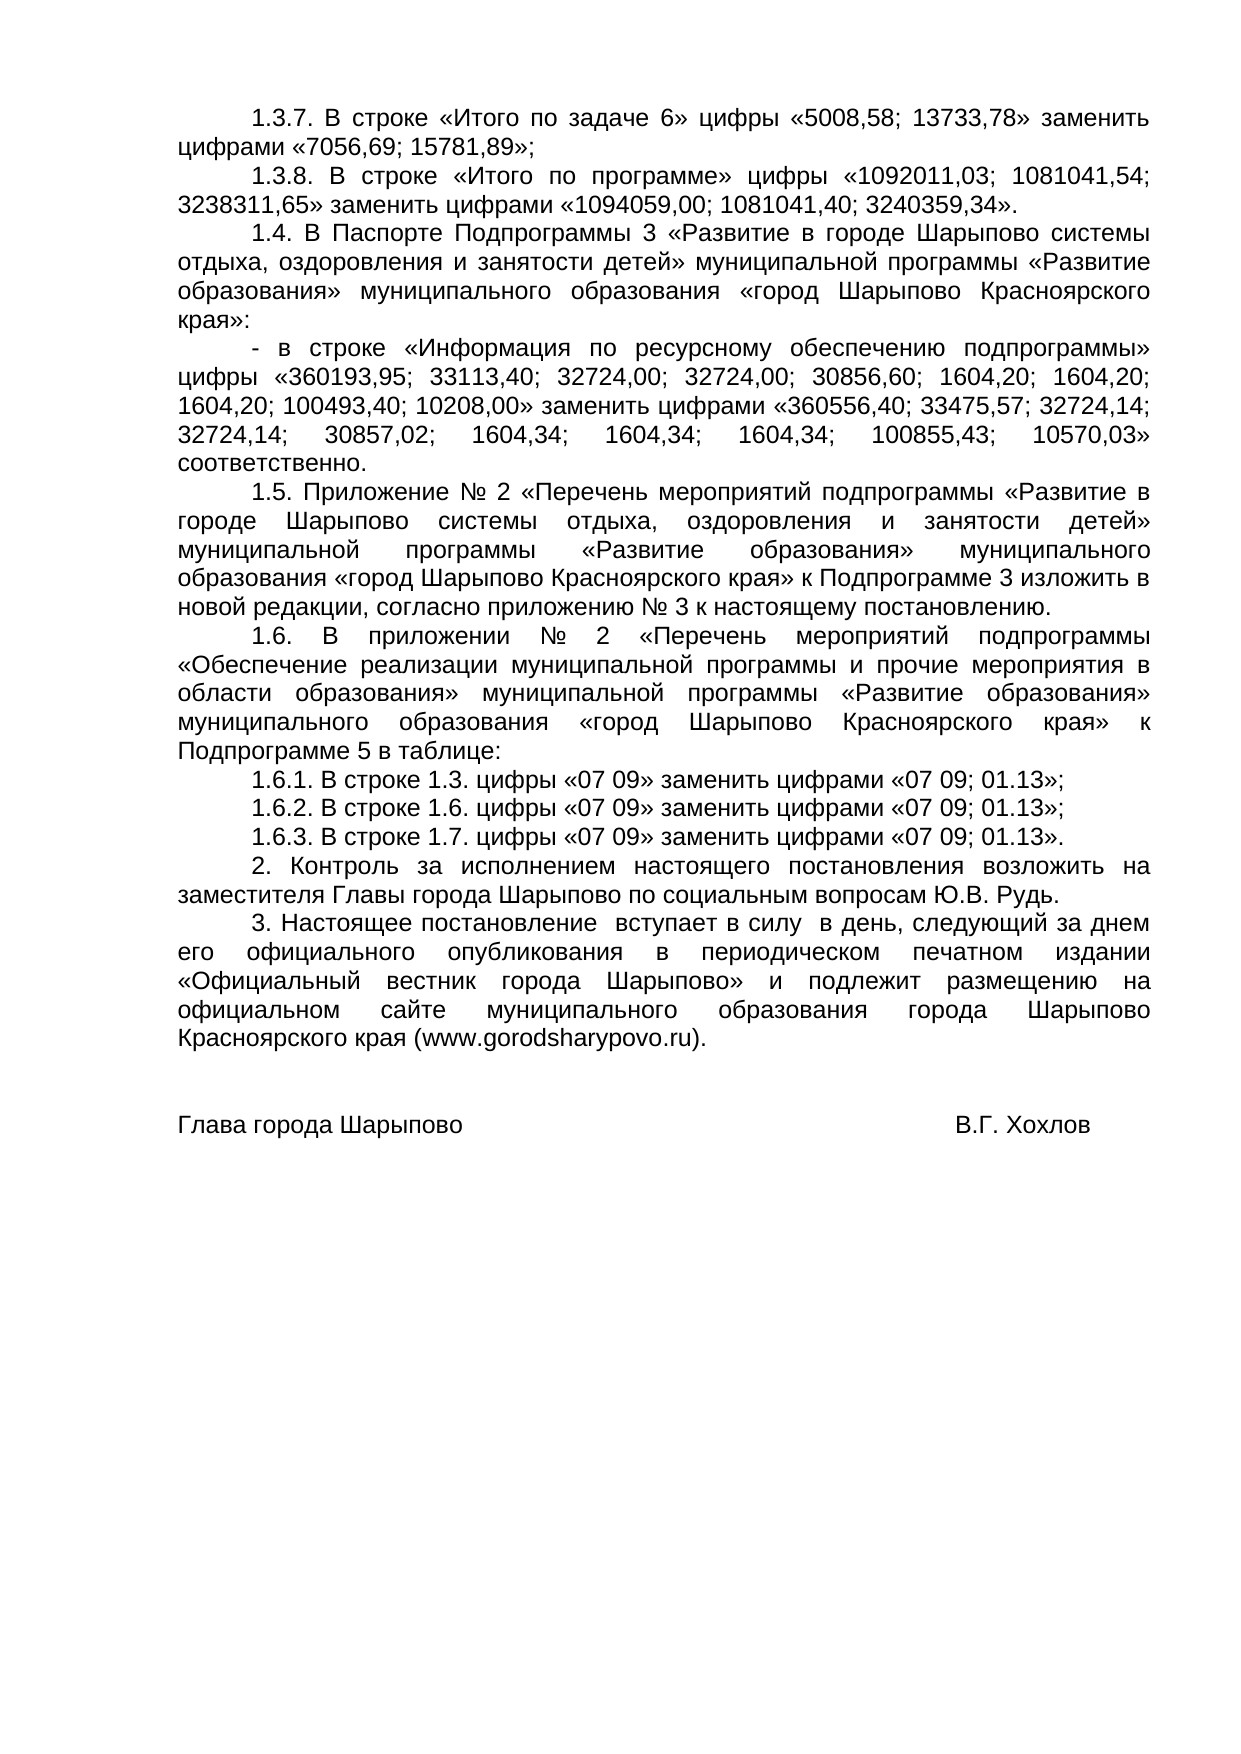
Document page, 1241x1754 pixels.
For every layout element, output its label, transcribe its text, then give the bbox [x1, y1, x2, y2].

text 1.6.2. В строке 1.6. цифры «07 09» заменить цифрами «07 09; 01.13»; [177, 793, 1152, 822]
text 3. Настоящее постановление вступает в силу в день, следующий за днем его официального опубликования в периодическом печатном издании «Официальный вестник города Шарыпово» и подлежит размещению на официальном сайте муниципального образования города Шарыпово Красноярского края (www.gorodsharypovo.ru). [177, 908, 1152, 1052]
text 1.6. В приложении № 2 «Перечень мероприятий подпрограммы «Обеспечение реализации муниципальной программы и прочие мероприятия в области образования» муниципальной программы «Развитие образования» муниципального образования «город Шарыпово Красноярского края» к Подпрограмме 5 в таблице: [177, 621, 1152, 765]
text 1.5. Приложение № 2 «Перечень мероприятий подпрограммы «Развитие в городе Шарыпово системы отдыха, оздоровления и занятости детей» муниципальной программы «Развитие образования» муниципального образования «город Шарыпово Красноярского края» к Подпрограмме 3 изложить в новой редакции, согласно приложению № 3 к настоящему постановлению. [177, 477, 1152, 621]
text Глава города Шарыпово В.Г. Хохлов [177, 1110, 1152, 1138]
text 1.3.7. В строке «Итого по задаче 6» цифры «5008,58; 13733,78» заменить цифрами «7056,69; 15781,89»; [177, 103, 1152, 161]
text - в строке «Информация по ресурсному обеспечению подпрограммы» цифры «360193,95; 33113,40; 32724,00; 32724,00; 30856,60; 1604,20; 1604,20; 1604,20; 100493,40; 10208,00» заменить цифрами «360556,40; 33475,57; 32724,14; 32724,14; 30857,02; 1604,34; 1604,34; 1604,34; 100855,43; 10570,03» соответственно. [177, 333, 1152, 477]
text 1.3.8. В строке «Итого по программе» цифры «1092011,03; 1081041,54; 3238311,65» заменить цифрами «1094059,00; 1081041,40; 3240359,34». [177, 161, 1152, 218]
text 1.6.3. В строке 1.7. цифры «07 09» заменить цифрами «07 09; 01.13». [177, 822, 1152, 851]
text 2. Контроль за исполнением настоящего постановления возложить на заместителя Главы города Шарыпово по социальным вопросам Ю.В. Рудь. [177, 851, 1152, 908]
text 1.6.1. В строке 1.3. цифры «07 09» заменить цифрами «07 09; 01.13»; [177, 765, 1152, 793]
text 1.4. В Паспорте Подпрограммы 3 «Развитие в городе Шарыпово системы отдыха, оздоровления и занятости детей» муниципальной программы «Развитие образования» муниципального образования «город Шарыпово Красноярского края»: [177, 218, 1152, 333]
